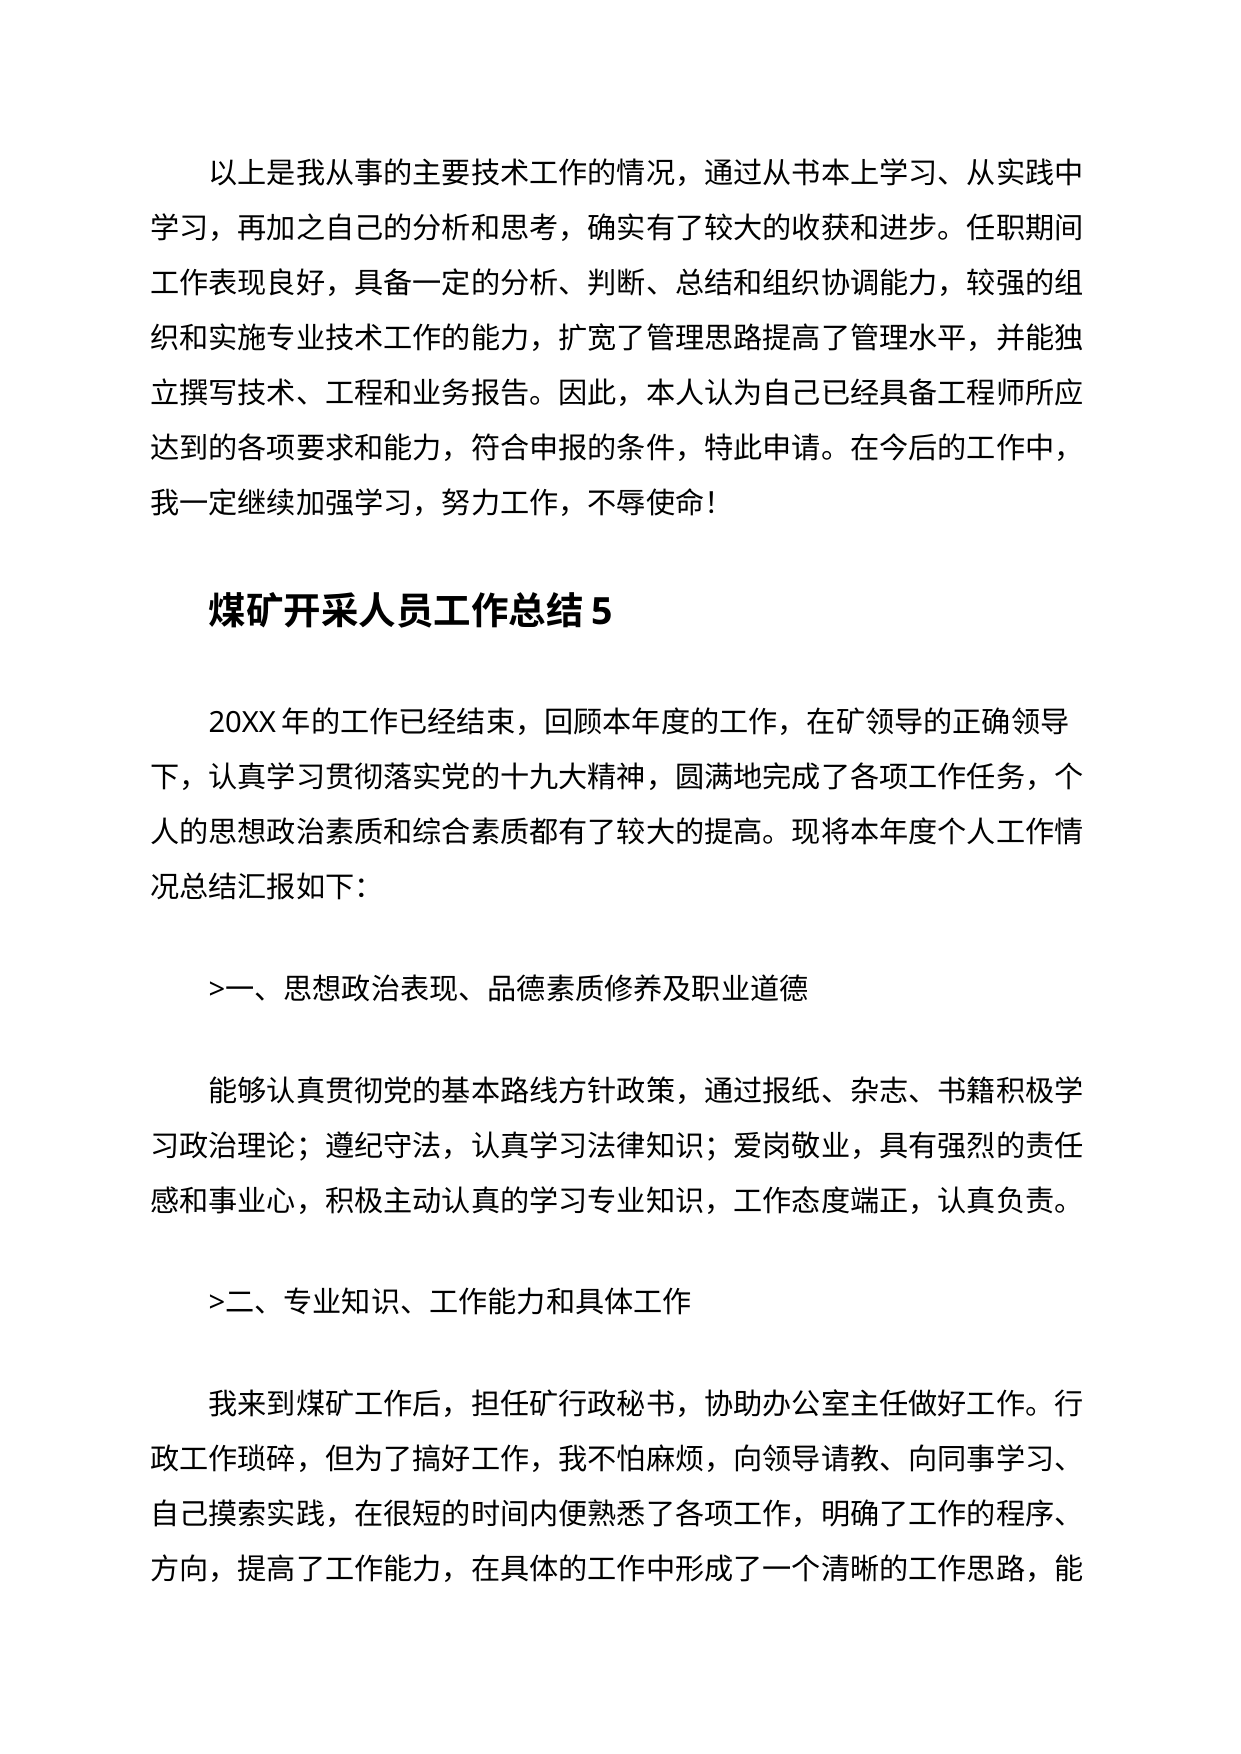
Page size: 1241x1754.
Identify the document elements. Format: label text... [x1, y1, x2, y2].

text 以上是我从事的主要技术工作的情况，通过从书本上学习、从实践中学习，再加之自己的分析和思考，确实有了较大的收获和进步。任职期间工作表现良好，具备一定的分析、判断、总结和组织协调能力，较强的组织和实施专业技术工作的能力，扩宽了管理思路提高了管理水平，并能独立撰写技术、工程和业务报告。因此，本人认为自己已经具备工程师所应达到的各项要求和能力，符合申报的条件，特此申请。在今后的工作中，我一定继续加强学习，努力工作，不辱使命！ [150, 150, 1090, 522]
text 20XX年的工作已经结束，回顾本年度的工作，在矿领导的正确领导下，认真学习贯彻落实党的十九大精神，圆满地完成了各项工作任务，个人的思想政治素质和综合素质都有了较大的提高。现将本年度个人工作情况总结汇报如下： [150, 699, 1090, 906]
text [150, 1381, 1090, 1588]
text 煤矿开采人员工作总结5 [150, 581, 1090, 636]
text >一、思想政治表现、品德素质修养及职业道德 [150, 965, 1090, 1008]
text 能够认真贯彻党的基本路线方针政策，通过报纸、杂志、书籍积极学习政治理论；遵纪守法，认真学习法律知识；爱岗敬业，具有强烈的责任感和事业心，积极主动认真的学习专业知识，工作态度端正，认真负责。 [150, 1067, 1090, 1219]
text >二、专业知识、工作能力和具体工作 [150, 1279, 1090, 1321]
